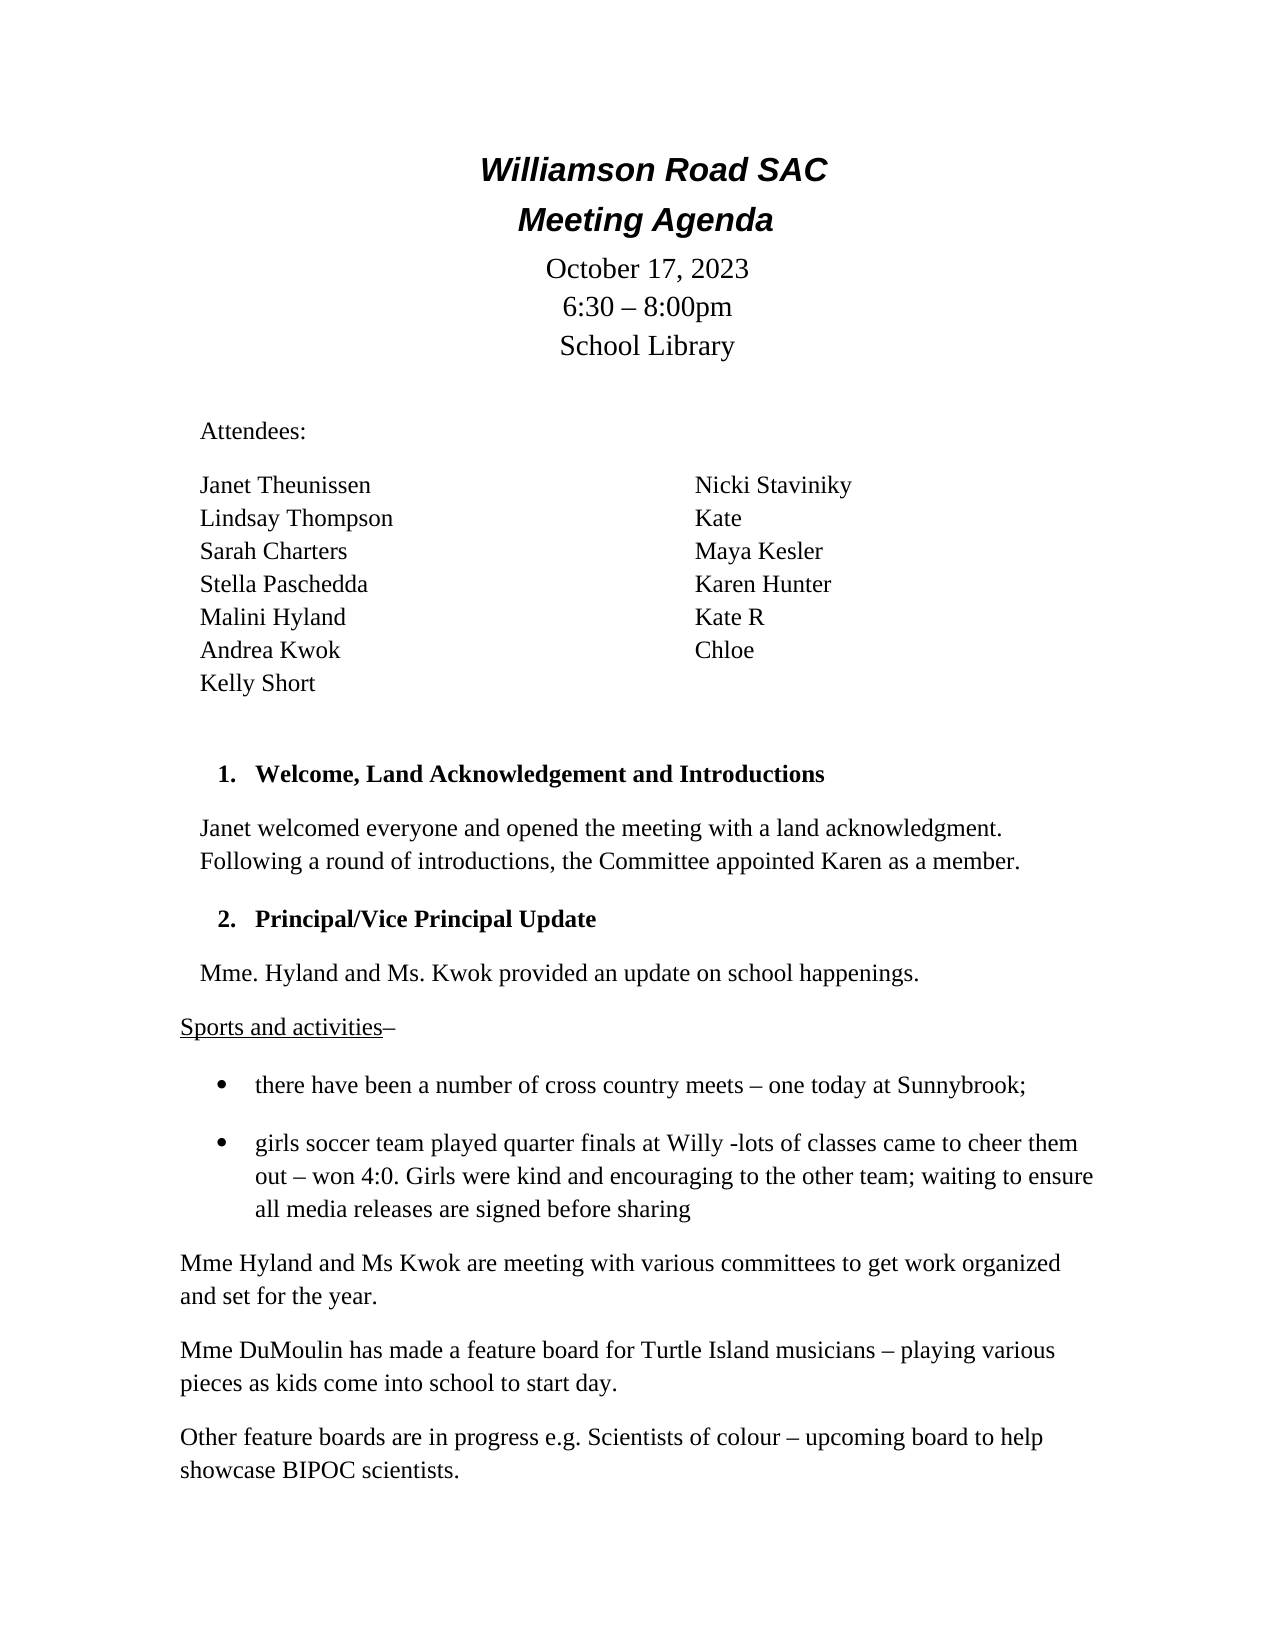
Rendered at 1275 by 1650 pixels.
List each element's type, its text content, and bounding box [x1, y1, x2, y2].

text Mme Hyland and Ms Kwok are meeting with various committees to get work organized and set for the year. [180, 1248, 1095, 1310]
text Kate [694, 503, 1095, 532]
text Stella Paschedda [199, 569, 600, 598]
subtitle School Library [199, 328, 1095, 361]
text Sarah Charters [199, 536, 600, 565]
text Chloe [694, 635, 1095, 664]
subtitle 6:30 – 8:00pm [199, 289, 1095, 323]
text Karen Hunter [694, 569, 1095, 598]
text Mme DuMoulin has made a feature board for Turtle Island musicians – playing various pieces as kids come into school to start day. [180, 1335, 1095, 1397]
text Attendees: [199, 416, 1095, 445]
list Welcome, Land Acknowledgement and Introductions [217, 759, 1095, 788]
text Janet welcomed everyone and opened the meeting with a land acknowledgment. Following a round of introductions, the Committee appointed Karen as a member. [199, 813, 1095, 875]
text Andrea Kwok [199, 635, 600, 664]
text Kelly Short [199, 668, 600, 697]
text Janet Theunissen [199, 470, 600, 499]
list Principal/Vice Principal Update [217, 904, 1095, 933]
subtitle Williamson Road SAC [424, 150, 1095, 188]
text Sports and activities– [180, 1012, 1095, 1041]
subtitle October 17, 2023 [199, 251, 1095, 284]
text Lindsay Thompson [199, 503, 600, 532]
list girls soccer team played quarter finals at Willy -lots of classes came to cheer them out – won 4:0. Girls were kind and encouraging to the other team; waiting to ensure all media releases are signed before sharing [217, 1128, 1095, 1223]
text Kate R [694, 602, 1095, 631]
text Mme. Hyland and Ms. Kwok provided an update on school happenings. [199, 958, 1095, 987]
text Malini Hyland [199, 602, 600, 631]
text Nicki Staviniky [694, 470, 1095, 499]
list there have been a number of cross country meets – one today at Sunnybrook; [217, 1070, 1095, 1099]
text Maya Kesler [694, 536, 1095, 565]
text Other feature boards are in progress e.g. Scientists of colour – upcoming board to help showcase BIPOC scientists. [180, 1422, 1095, 1483]
